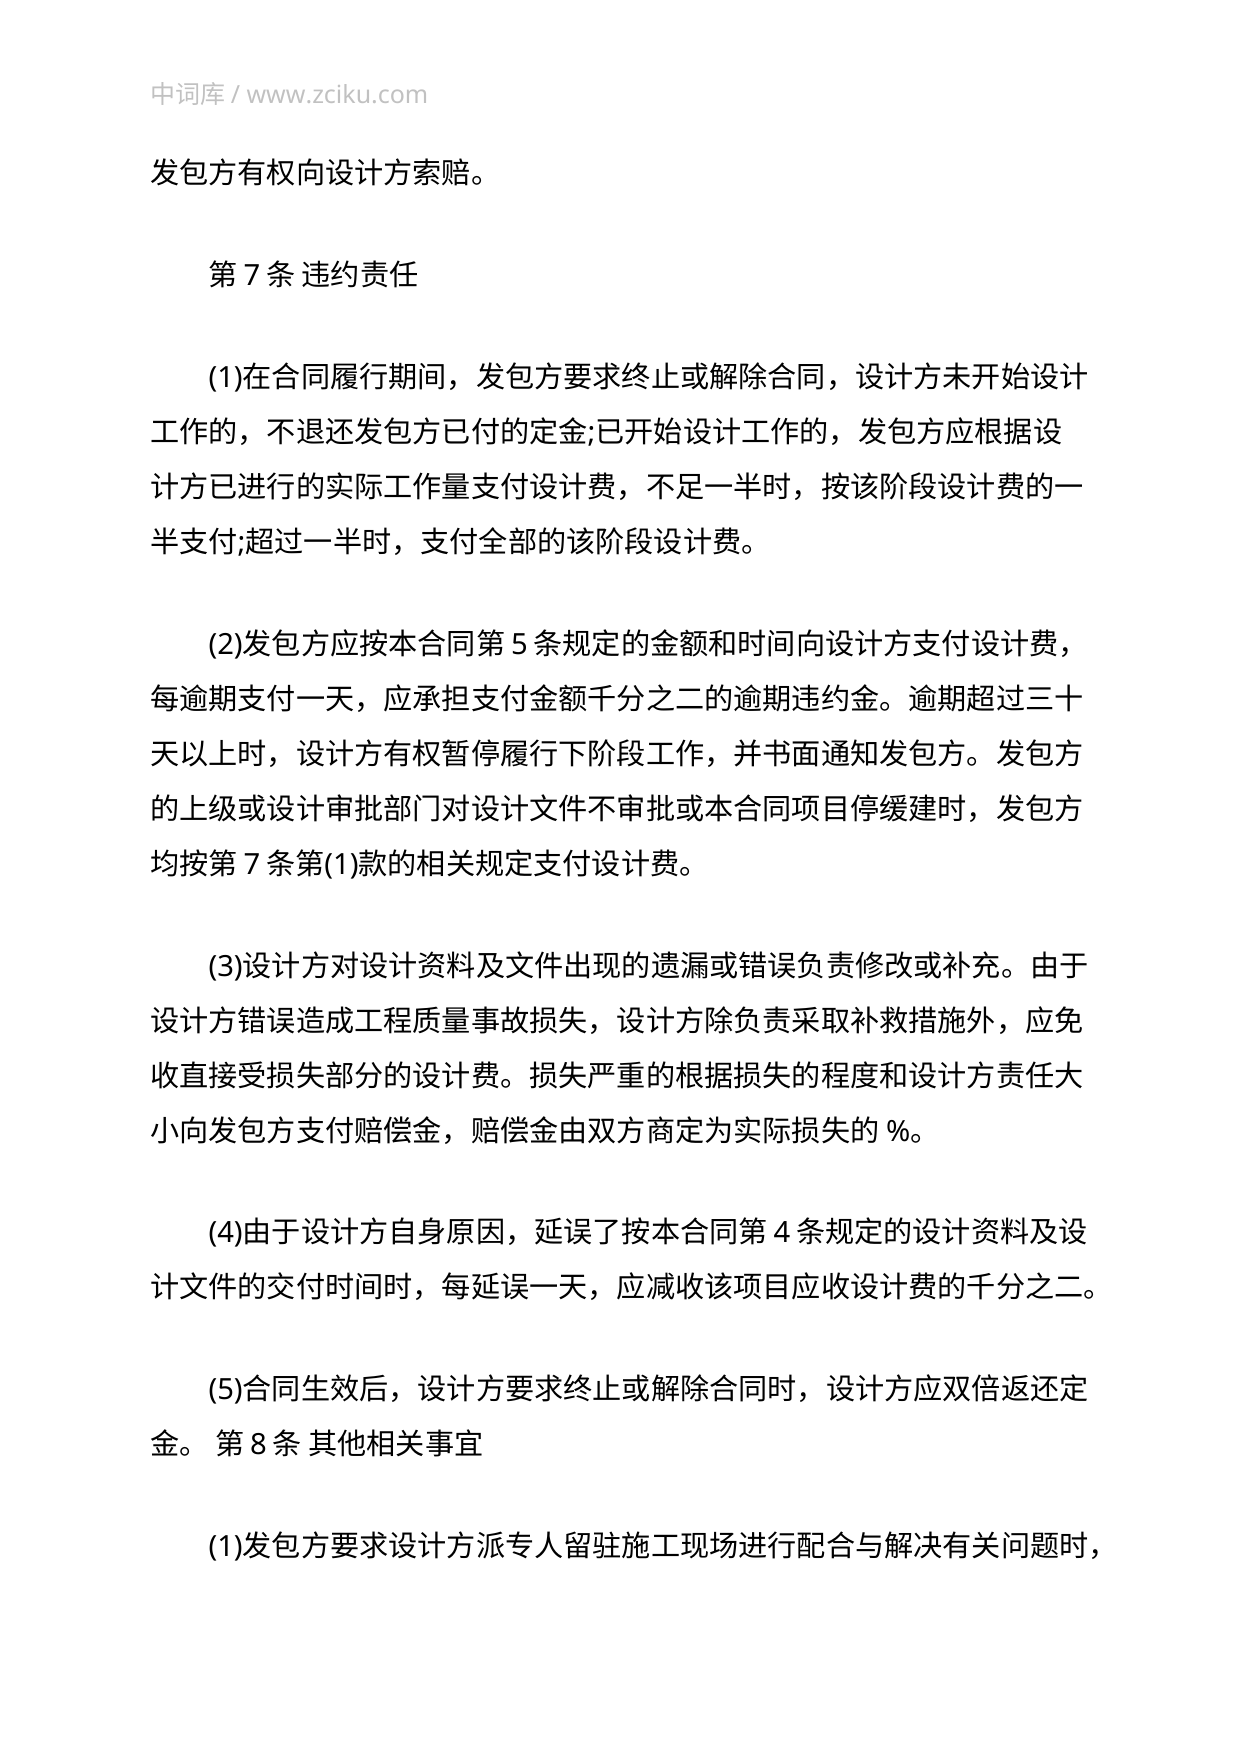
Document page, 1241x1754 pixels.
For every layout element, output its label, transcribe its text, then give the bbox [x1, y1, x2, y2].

text (4)由于设计方自身原因，延误了按本合同第4条规定的设计资料及设计文件的交付时间时，每延误一天，应减收该项目应收设计费的千分之二。 [150, 1209, 1090, 1306]
text (5)合同生效后，设计方要求终止或解除合同时，设计方应双倍返还定金。 第8条 其他相关事宜 [150, 1366, 1090, 1463]
text (3)设计方对设计资料及文件出现的遗漏或错误负责修改或补充。由于设计方错误造成工程质量事故损失，设计方除负责采取补救措施外，应免收直接受损失部分的设计费。损失严重的根据损失的程度和设计方责任大小向发包方支付赔偿金，赔偿金由双方商定为实际损失的 %。 [150, 942, 1090, 1149]
text (1)在合同履行期间，发包方要求终止或解除合同，设计方未开始设计工作的，不退还发包方已付的定金;已开始设计工作的，发包方应根据设计方已进行的实际工作量支付设计费，不足一半时，按该阶段设计费的一半支付;超过一半时，支付全部的该阶段设计费。 [150, 354, 1090, 561]
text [150, 150, 1090, 192]
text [150, 1523, 1090, 1565]
text 第7条 违约责任 [150, 252, 1090, 294]
text (2)发包方应按本合同第5条规定的金额和时间向设计方支付设计费，每逾期支付一天，应承担支付金额千分之二的逾期违约金。逾期超过三十天以上时，设计方有权暂停履行下阶段工作，并书面通知发包方。发包方的上级或设计审批部门对设计文件不审批或本合同项目停缓建时，发包方均按第7条第(1)款的相关规定支付设计费。 [150, 621, 1090, 883]
